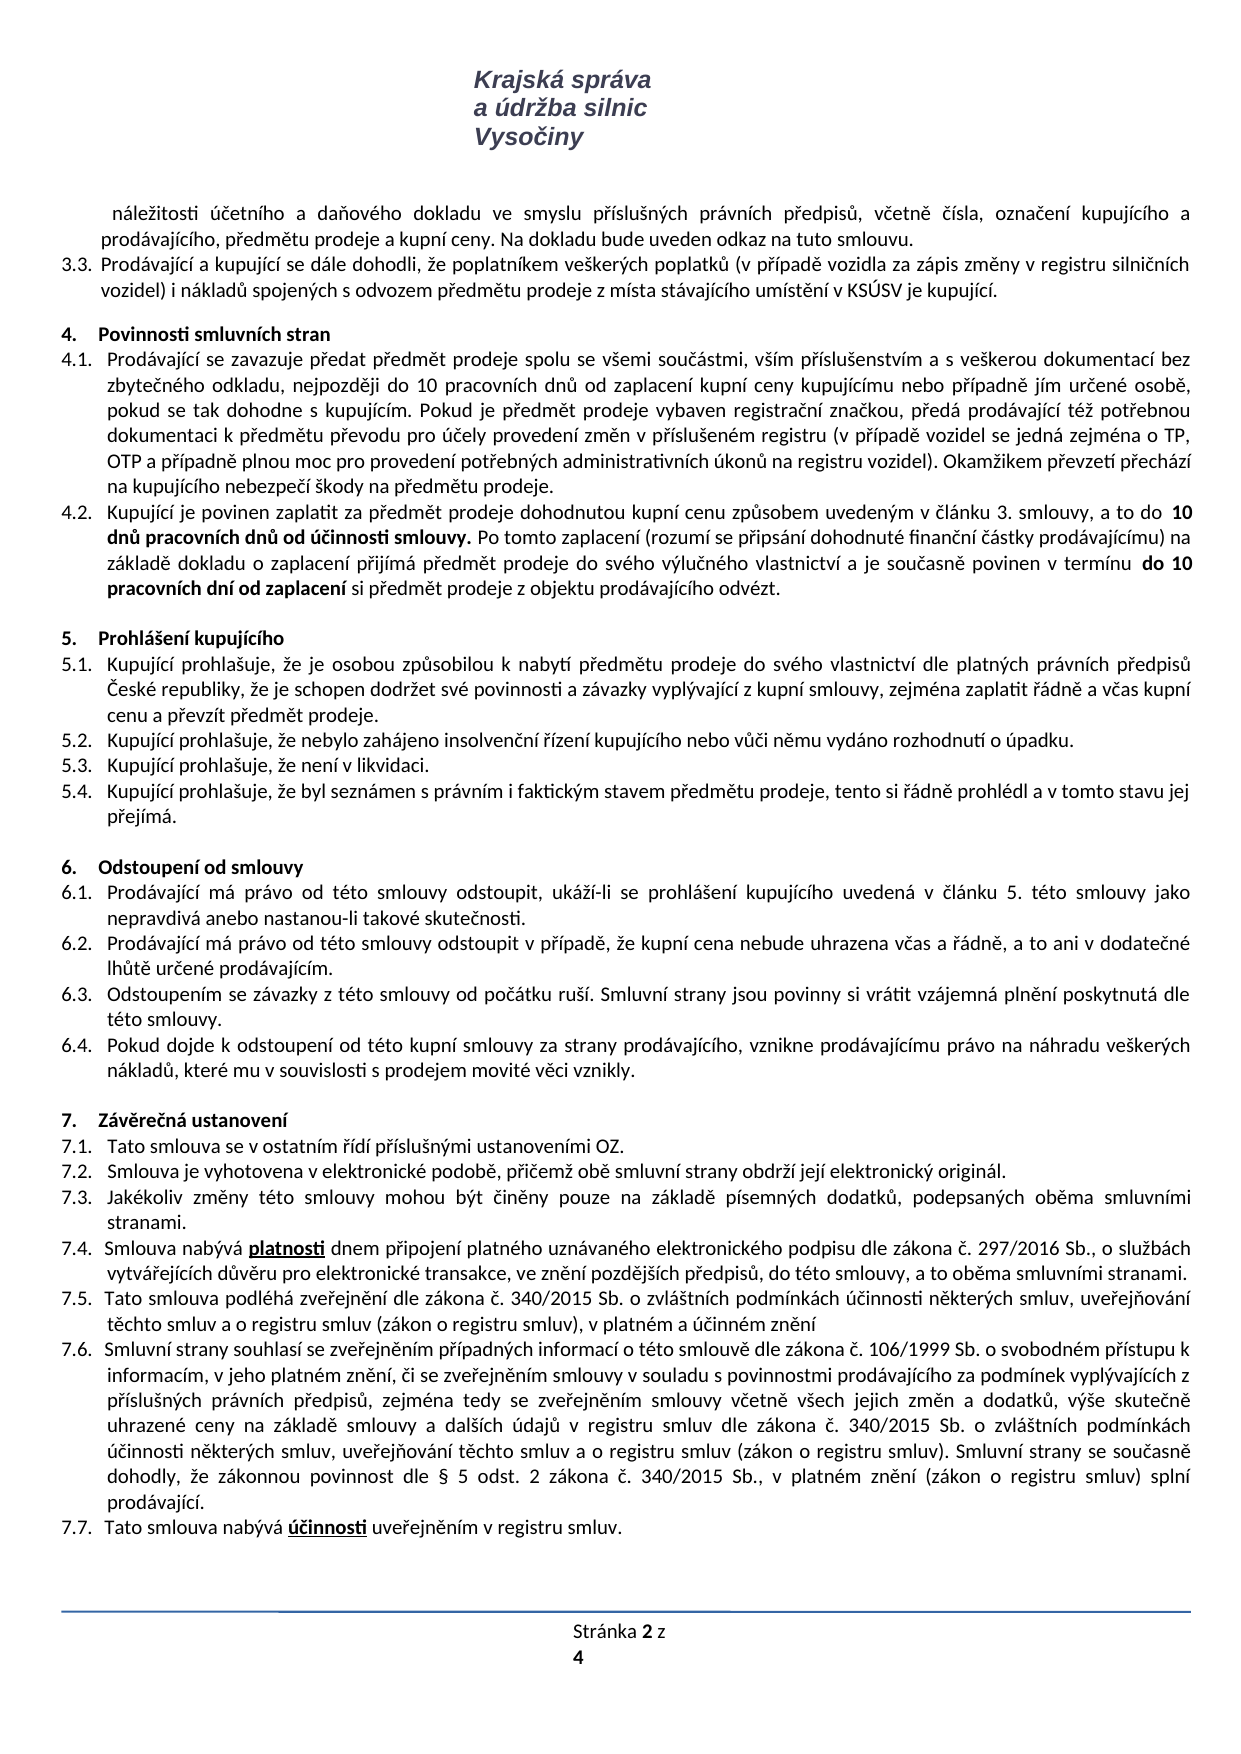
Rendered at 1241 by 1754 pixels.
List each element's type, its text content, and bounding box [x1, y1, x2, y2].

list Prodávající a kupující se dále dohodli, že poplatníkem veškerých poplatků (v případě vozidla za zápis změny v registru silničních vozidel) i nákladů spojených s odvozem předmětu prodeje z místa stávajícího umístění v KSÚSV je kupující. [61, 251, 1193, 302]
list Tato smlouva podléhá zveřejnění dle zákona č. 340/2015 Sb. o zvláštních podmínkách účinnosti některých smluv, uveřejňování těchto smluv a o registru smluv (zákon o registru smluv), v platném a účinném znění [61, 1286, 1193, 1336]
list Tato smlouva nabývá účinnosti uveřejněním v registru smluv. [61, 1514, 1193, 1540]
list Prodávající se zavazuje předat předmět prodeje spolu se všemi součástmi, vším příslušenstvím a s veškerou dokumentací bez zbytečného odkladu, nejpozději do 10 pracovních dnů od zaplacení kupní ceny kupujícímu nebo případně jím určené osobě, pokud se tak dohodne s kupujícím. Pokud je předmět prodeje vybaven registrační značkou, předá prodávající též potřebnou dokumentaci k předmětu převodu pro účely provedení změn v příslušeném registru (v případě vozidel se jedná zejména o TP, OTP a případně plnou moc pro provedení potřebných administrativních úkonů na registru vozidel). Okamžikem převzetí přechází na kupujícího nebezpečí škody na předmětu prodeje. [61, 346, 1193, 499]
list Prodávající má právo od této smlouvy odstoupit v případě, že kupní cena nebude uhrazena včas a řádně, a to ani v dodatečné lhůtě určené prodávajícím. [61, 930, 1193, 981]
list Kupující je povinen zaplatit za předmět prodeje dohodnutou kupní cenu způsobem uvedeným v článku 3. smlouvy, a to do 10 dnů pracovních dnů od účinnosti smlouvy. Po tomto zaplacení (rozumí se připsání dohodnuté finanční částky prodávajícímu) na základě dokladu o zaplacení přijímá předmět prodeje do svého výlučného vlastnictví a je současně povinen v termínu do 10 pracovních dní od zaplacení si předmět prodeje z objektu prodávajícího odvézt. [61, 499, 1193, 601]
list Smlouva nabývá platnosti dnem připojení platného uznávaného elektronického podpisu dle zákona č. 297/2016 Sb., o službách vytvářejících důvěru pro elektronické transakce, ve znění pozdějších předpisů, do této smlouvy, a to oběma smluvními stranami. [61, 1235, 1193, 1286]
list Prodávající má právo od této smlouvy odstoupit, ukáží-li se prohlášení kupujícího uvedená v článku 5. této smlouvy jako nepravdivá anebo nastanou-li takové skutečnosti. [61, 879, 1193, 930]
list Smluvní strany souhlasí se zveřejněním případných informací o této smlouvě dle zákona č. 106/1999 Sb. o svobodném přístupu k informacím, v jeho platném znění, či se zveřejněním smlouvy v souladu s povinnostmi prodávajícího za podmínek vyplývajících z příslušných právních předpisů, zejména tedy se zveřejněním smlouvy včetně všech jejich změn a dodatků, výše skutečně uhrazené ceny na základě smlouvy a dalších údajů v registru smluv dle zákona č. 340/2015 Sb. o zvláštních podmínkách účinnosti některých smluv, uveřejňování těchto smluv a o registru smluv (zákon o registru smluv). Smluvní strany se současně dohodly, že zákonnou povinnost dle § 5 odst. 2 zákona č. 340/2015 Sb., v platném znění (zákon o registru smluv) splní prodávající. [61, 1336, 1193, 1514]
list Odstoupením se závazky z této smlouvy od počátku ruší. Smluvní strany jsou povinny si vrátit vzájemná plnění poskytnutá dle této smlouvy. [61, 981, 1193, 1032]
list Kupující prohlašuje, že nebylo zahájeno insolvenční řízení kupujícího nebo vůči němu vydáno rozhodnutí o úpadku. [61, 727, 1193, 753]
list Závěrečná ustanovení [61, 1108, 1193, 1133]
list Jakékoliv změny této smlouvy mohou být činěny pouze na základě písemných dodatků, podepsaných oběma smluvními stranami. [61, 1184, 1193, 1235]
list Kupující prohlašuje, že je osobou způsobilou k nabytí předmětu prodeje do svého vlastnictví dle platných právních předpisů České republiky, že je schopen dodržet své povinnosti a závazky vyplývající z kupní smlouvy, zejména zaplatit řádně a včas kupní cenu a převzít předmět prodeje. [61, 651, 1193, 727]
list Kupující prohlašuje, že není v likvidaci. [61, 753, 1193, 778]
list Smlouva je vyhotovena v elektronické podobě, přičemž obě smluvní strany obdrží její elektronický originál. [61, 1158, 1193, 1184]
list Prohlášení kupujícího [61, 626, 1193, 651]
list Tato smlouva se v ostatním řídí příslušnými ustanoveními OZ. [61, 1133, 1193, 1158]
list Kupující prohlašuje, že byl seznámen s právním i faktickým stavem předmětu prodeje, tento si řádně prohlédl a v tomto stavu jej přejímá. [61, 778, 1193, 829]
list Odstoupení od smlouvy [61, 854, 1193, 879]
list Pokud dojde k odstoupení od této kupní smlouvy za strany prodávajícího, vznikne prodávajícímu právo na náhradu veškerých nákladů, které mu v souvislosti s prodejem movité věci vznikly. [61, 1032, 1193, 1083]
text náležitosti účetního a daňového dokladu ve smyslu příslušných právních předpisů, včetně čísla, označení kupujícího a prodávajícího, předmětu prodeje a kupní ceny. Na dokladu bude uveden odkaz na tuto smlouvu. [101, 201, 1193, 251]
list Povinnosti smluvních stran [61, 321, 1193, 346]
